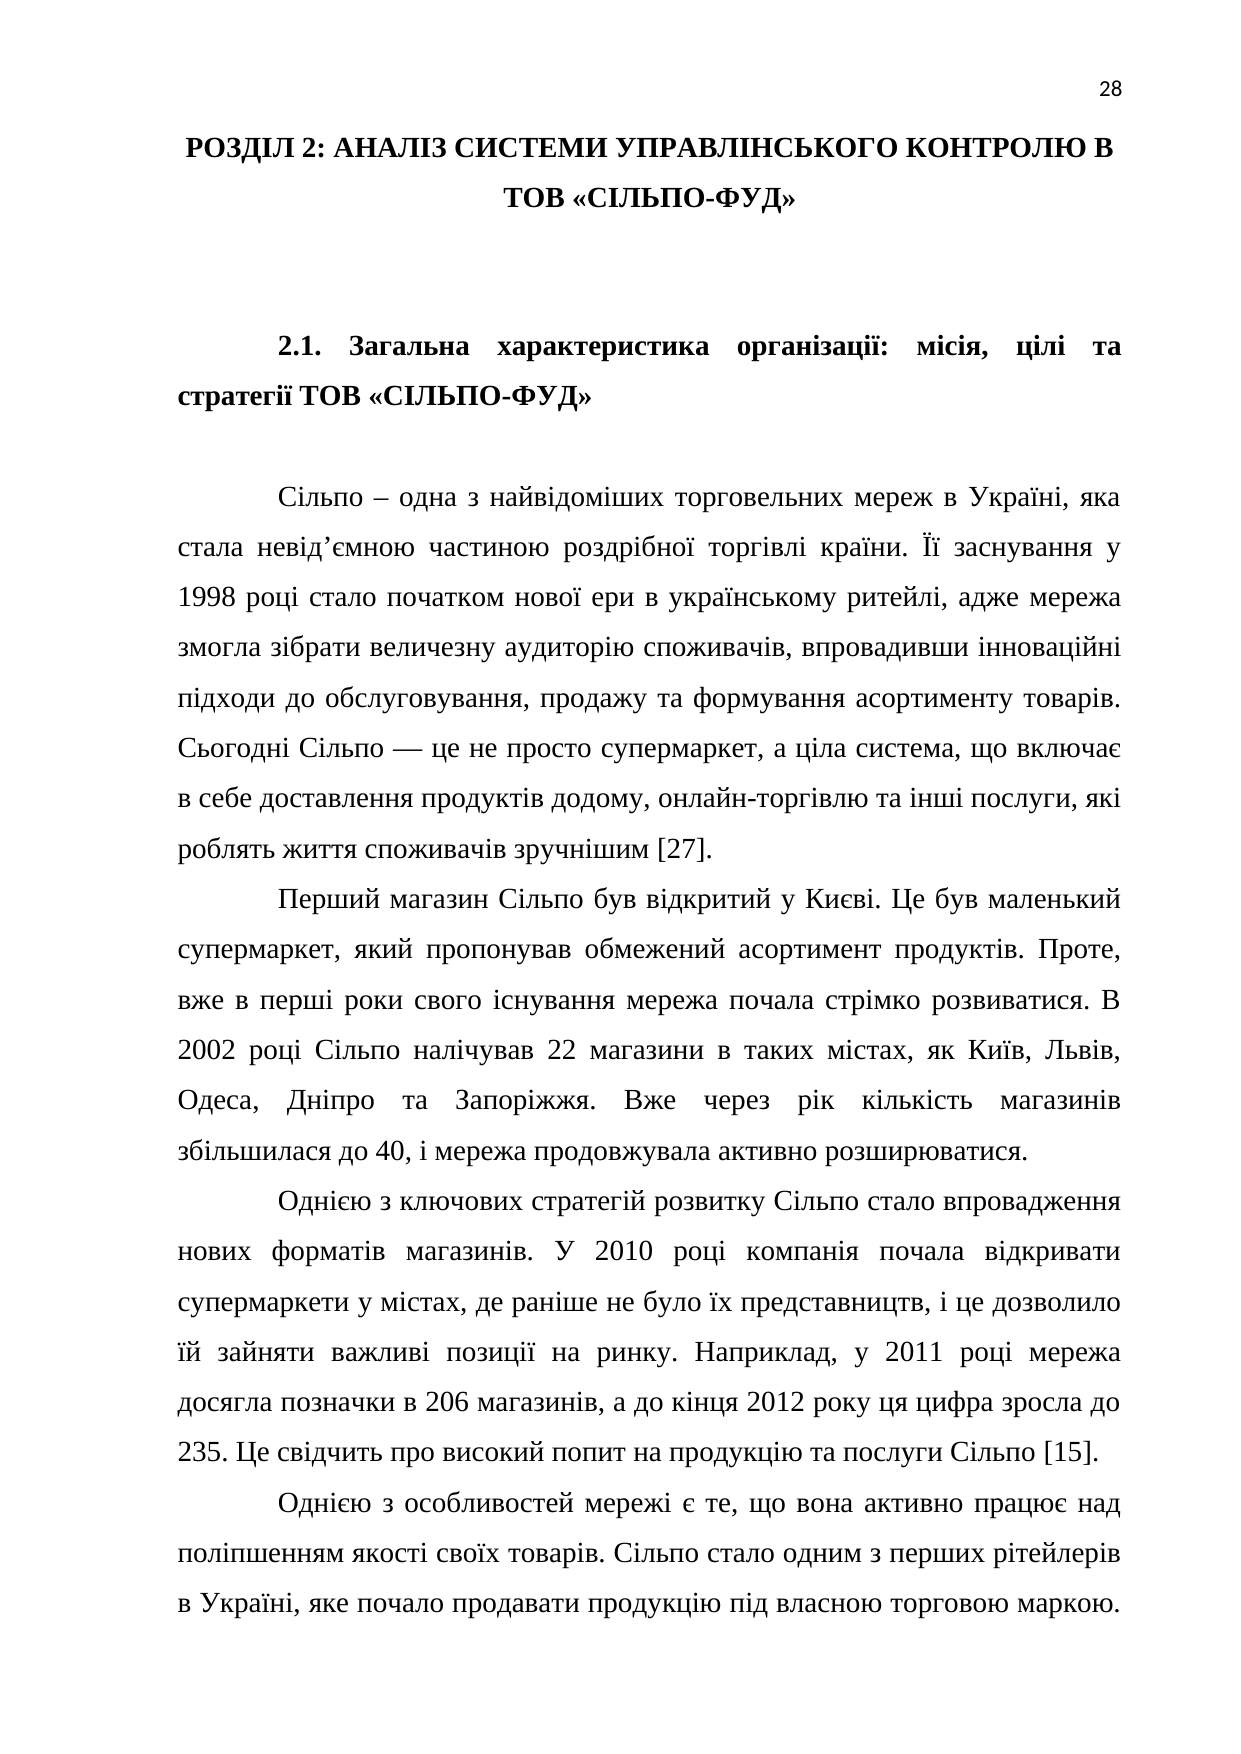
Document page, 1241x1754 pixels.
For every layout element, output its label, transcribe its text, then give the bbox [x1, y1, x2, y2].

text Сільпо – одна з найвідоміших торговельних мереж в Україні, яка стала невід’ємною частиною роздрібної торгівлі країни. Її заснування у 1998 році стало початком нової ери в українському ритейлі, адже мережа змогла зібрати величезну аудиторію споживачів, впровадивши інноваційні підходи до обслуговування, продажу та формування асортименту товарів. Сьогодні Сільпо — це не просто супермаркет, а ціла система, що включає в себе доставлення продуктів додому, онлайн-торгівлю та інші послуги, які роблять життя споживачів зручнішим [27]. [177, 479, 1122, 864]
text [177, 1485, 1122, 1619]
text Однією з ключових стратегій розвитку Сільпо стало впровадження нових форматів магазинів. У 2010 році компанія почала відкривати супермаркети у містах, де раніше не було їх представництв, і це дозволило їй зайняти важливі позиції на ринку. Наприклад, у 2011 році мережа досягла позначки в 206 магазинів, а до кінця 2012 року ця цифра зросла до 235. Це свідчить про високий попит на продукцію та послуги Сільпо [15]. [177, 1183, 1122, 1468]
text Перший магазин Сільпо був відкритий у Києві. Це був маленький супермаркет, який пропонував обмежений асортимент продуктів. Проте, вже в перші роки свого існування мережа почала стрімко розвиватися. В 2002 році Сільпо налічував 22 магазини в таких містах, як Київ, Львів, Одеса, Дніпро та Запоріжжя. Вже через рік кількість магазинів збільшилася до 40, і мережа продовжувала активно розширюватися. [177, 881, 1122, 1166]
subtitle РОЗДІЛ 2: АНАЛІЗ СИСТЕМИ УПРАВЛІНСЬКОГО КОНТРОЛЮ В ТОВ «СІЛЬПО-ФУД» [177, 130, 1122, 214]
subtitle 2.1. Загальна характеристика організації: місія, цілі та стратегії ТОВ «СІЛЬПО-ФУД» [177, 328, 1122, 412]
